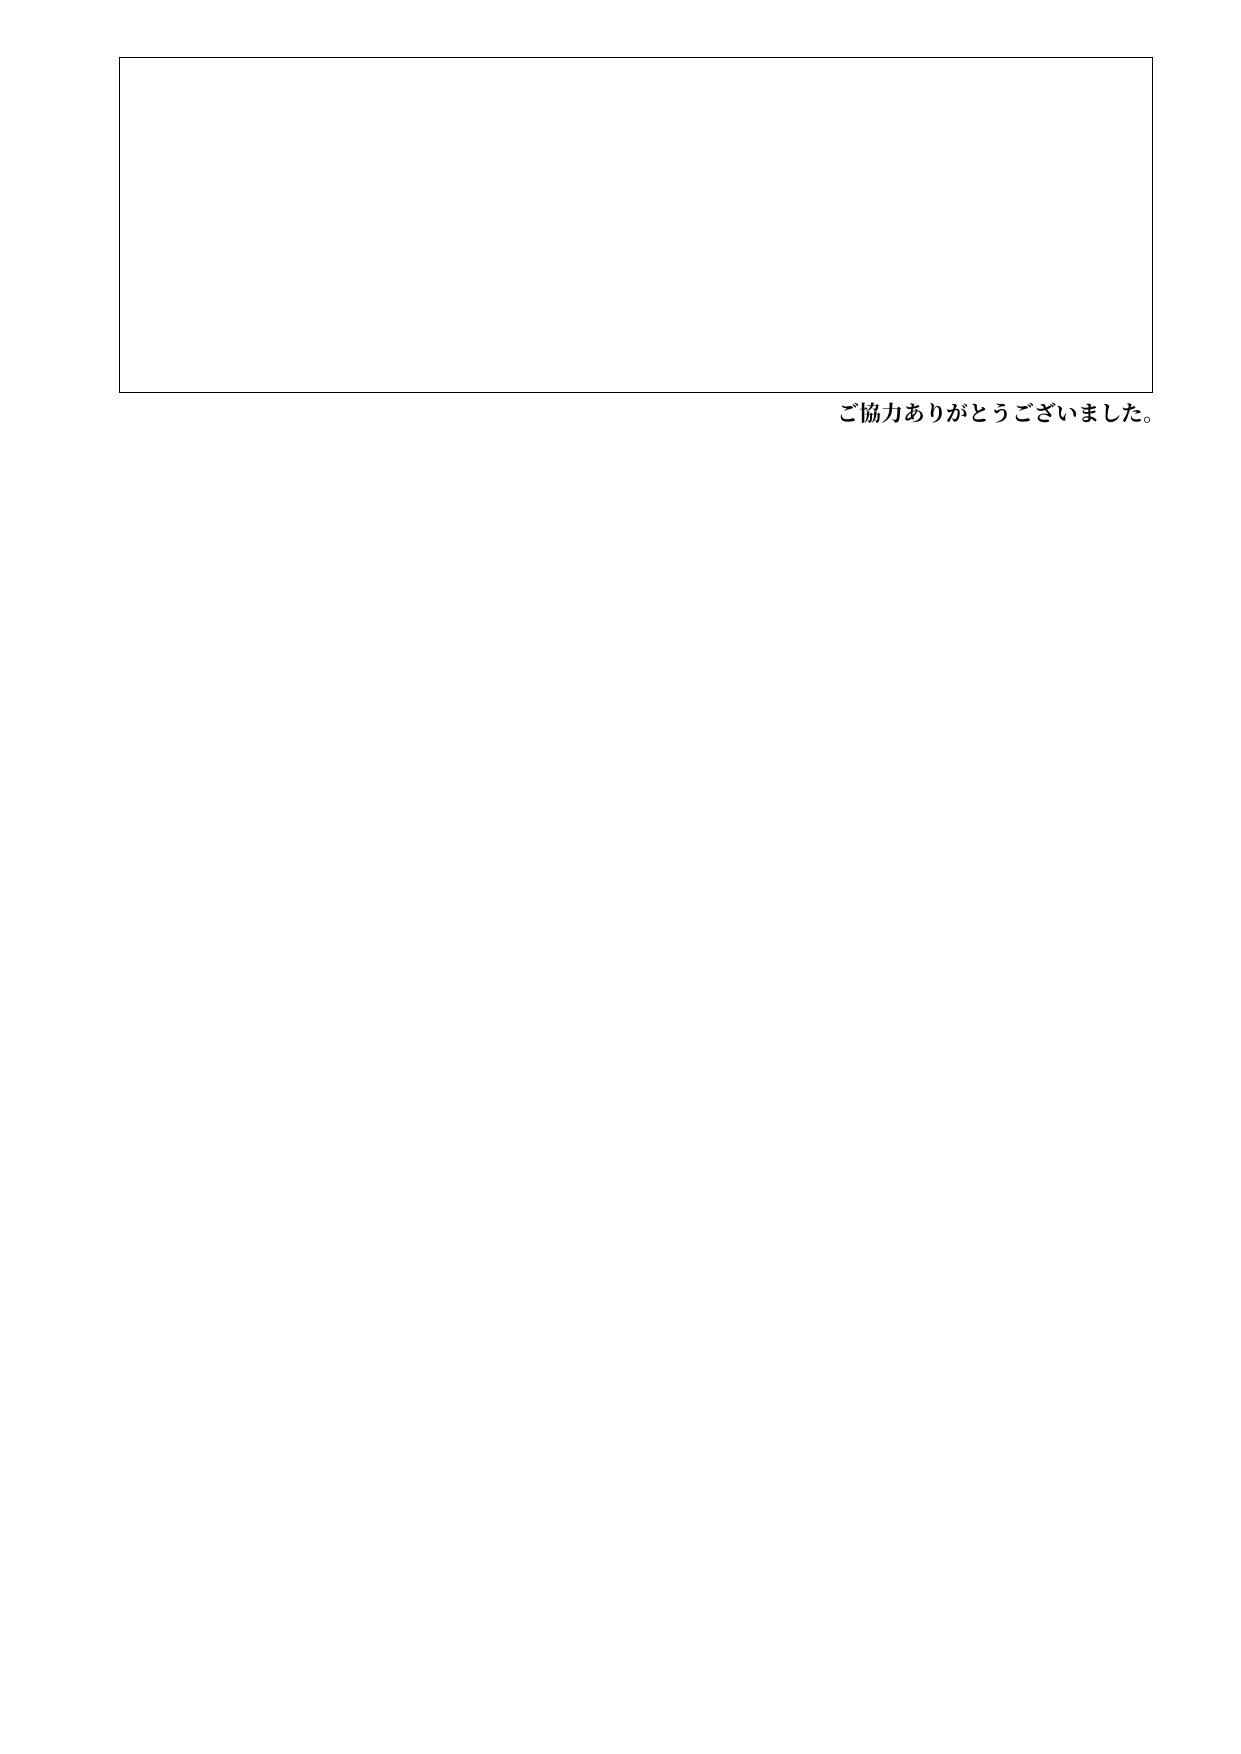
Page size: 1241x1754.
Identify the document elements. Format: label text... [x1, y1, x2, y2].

text ご協力ありがとうございました。 [75, 393, 1165, 431]
table_header [120, 58, 1152, 392]
